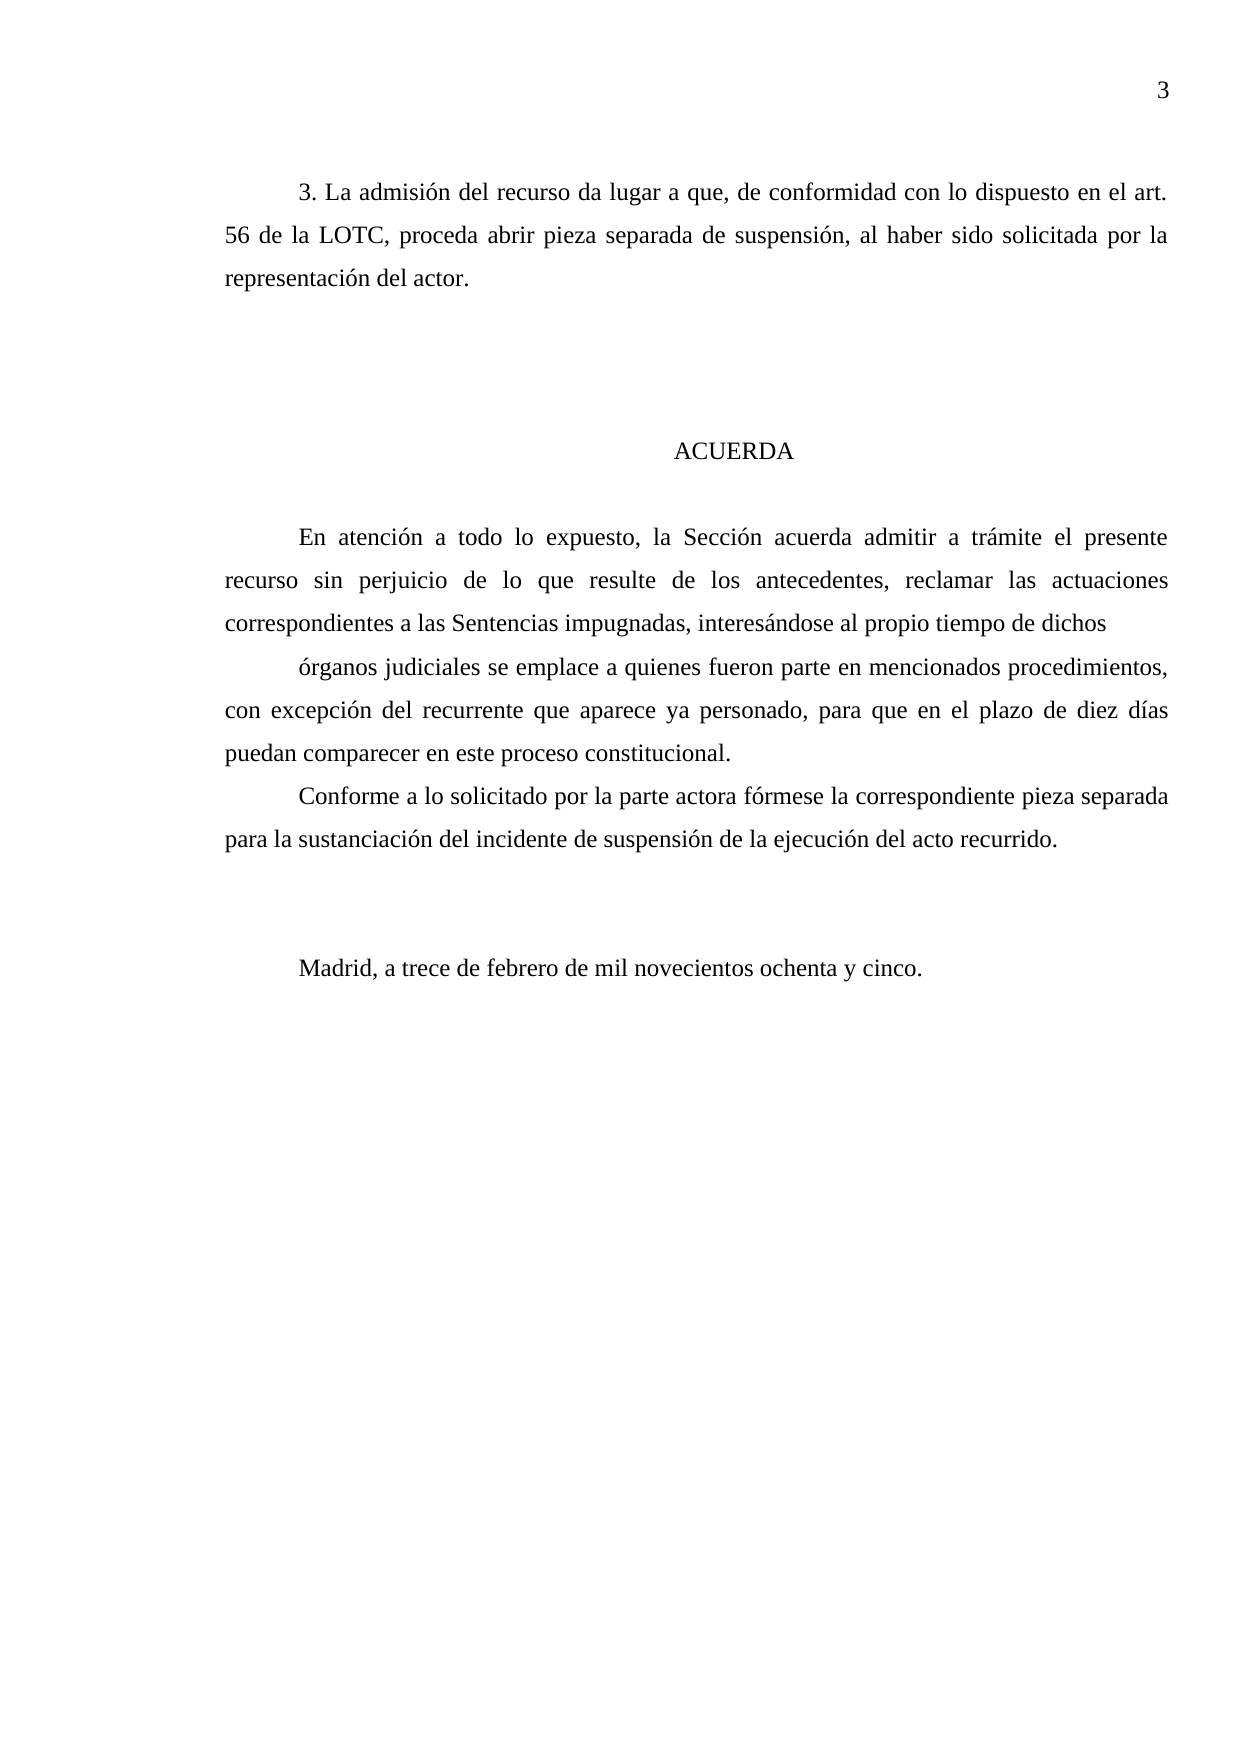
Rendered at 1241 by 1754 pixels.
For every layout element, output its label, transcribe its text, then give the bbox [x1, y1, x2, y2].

text ACUERDA [224, 436, 1169, 465]
text Madrid, a trece de febrero de mil novecientos ochenta y cinco. [224, 953, 1169, 982]
text Conforme a lo solicitado por la parte actora fórmese la correspondiente pieza separada para la sustanciación del incidente de suspensión de la ejecución del acto recurrido. [224, 781, 1169, 853]
text órganos judiciales se emplace a quienes fueron parte en mencionados procedimientos, con excepción del recurrente que aparece ya personado, para que en el plazo de diez días puedan comparecer en este proceso constitucional. [224, 652, 1169, 767]
text En atención a todo lo expuesto, la Sección acuerda admitir a trámite el presente recurso sin perjuicio de lo que resulte de los antecedentes, reclamar las actuaciones correspondientes a las Sentencias impugnadas, interesándose al propio tiempo de dichos [224, 522, 1169, 637]
text 3. La admisión del recurso da lugar a que, de conformidad con lo dispuesto en el art. 56 de la LOTC, proceda abrir pieza separada de suspensión, al haber sido solicitada por la representación del actor. [224, 177, 1169, 292]
